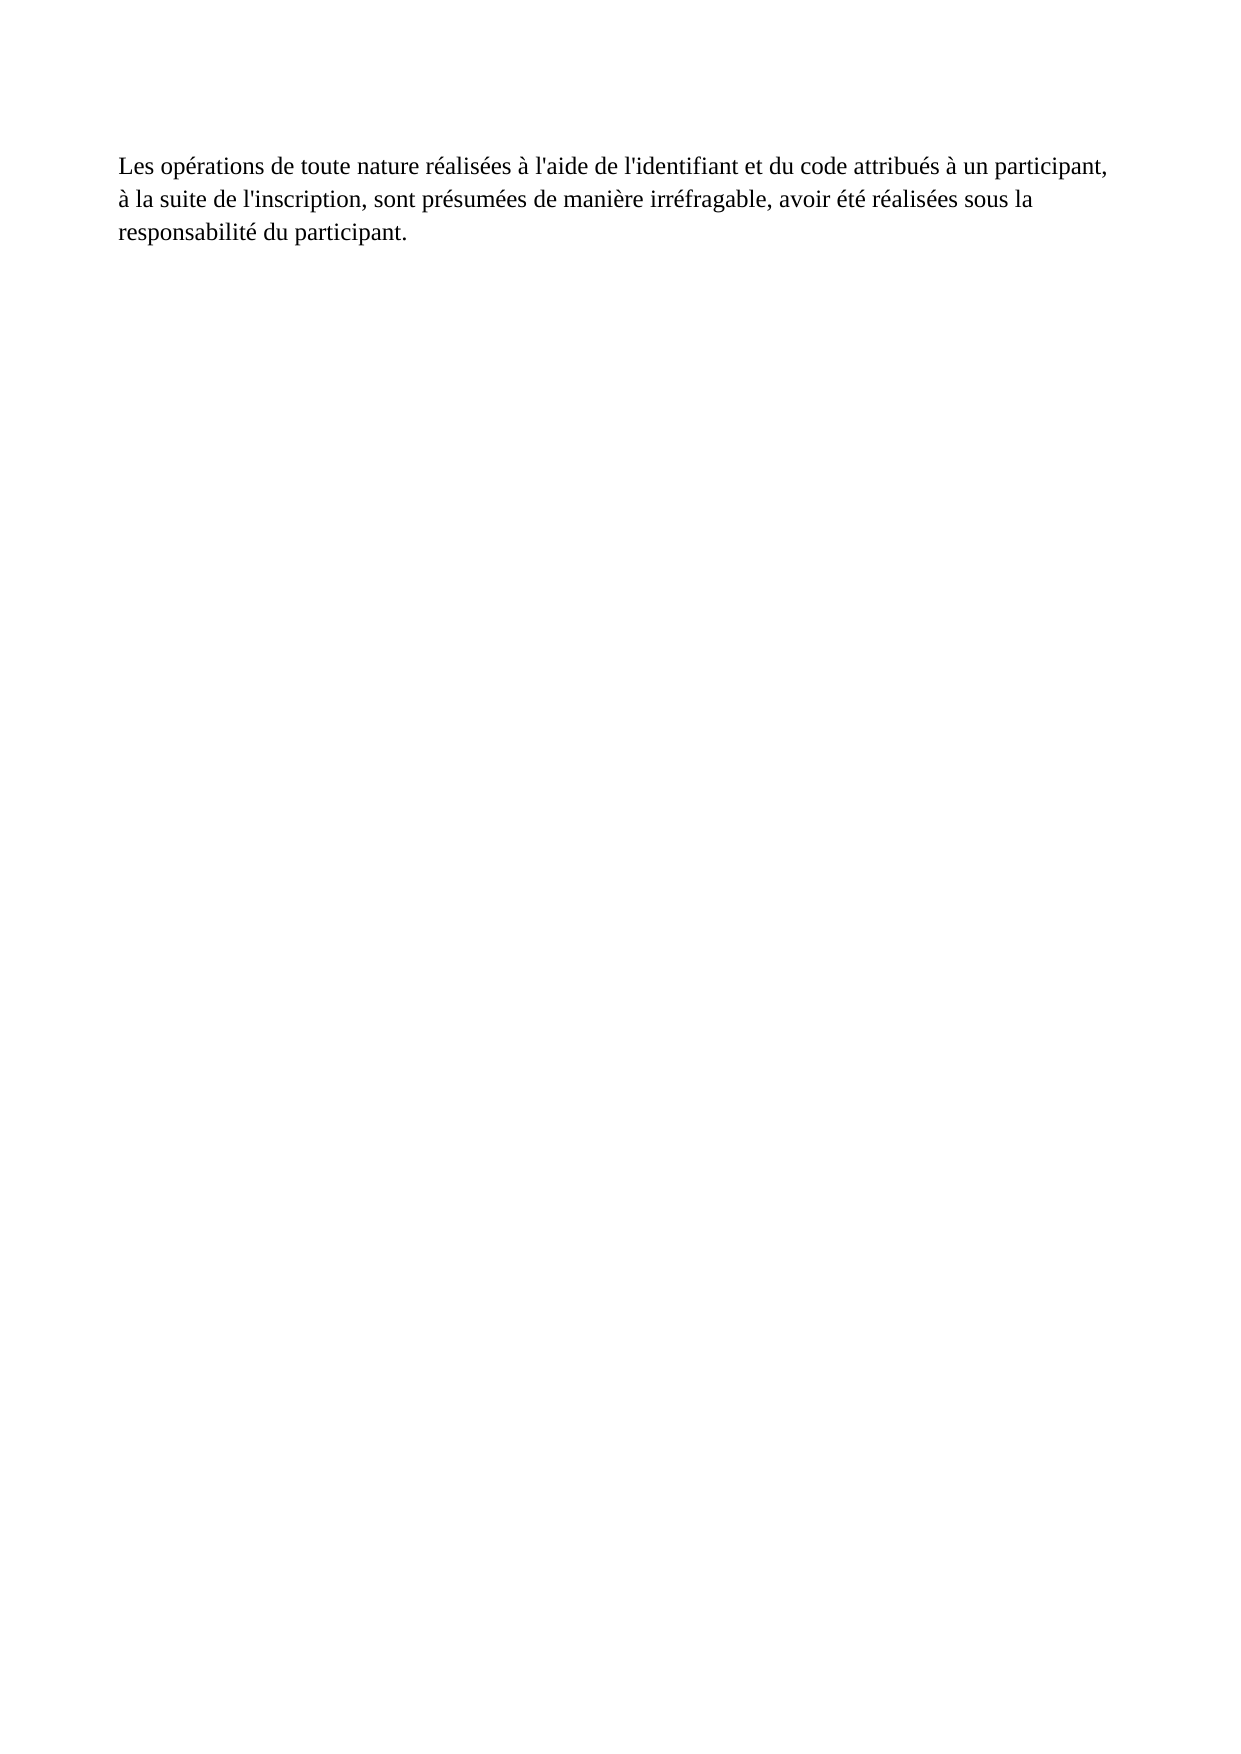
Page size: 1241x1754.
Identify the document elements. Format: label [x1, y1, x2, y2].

text [118, 118, 1122, 246]
